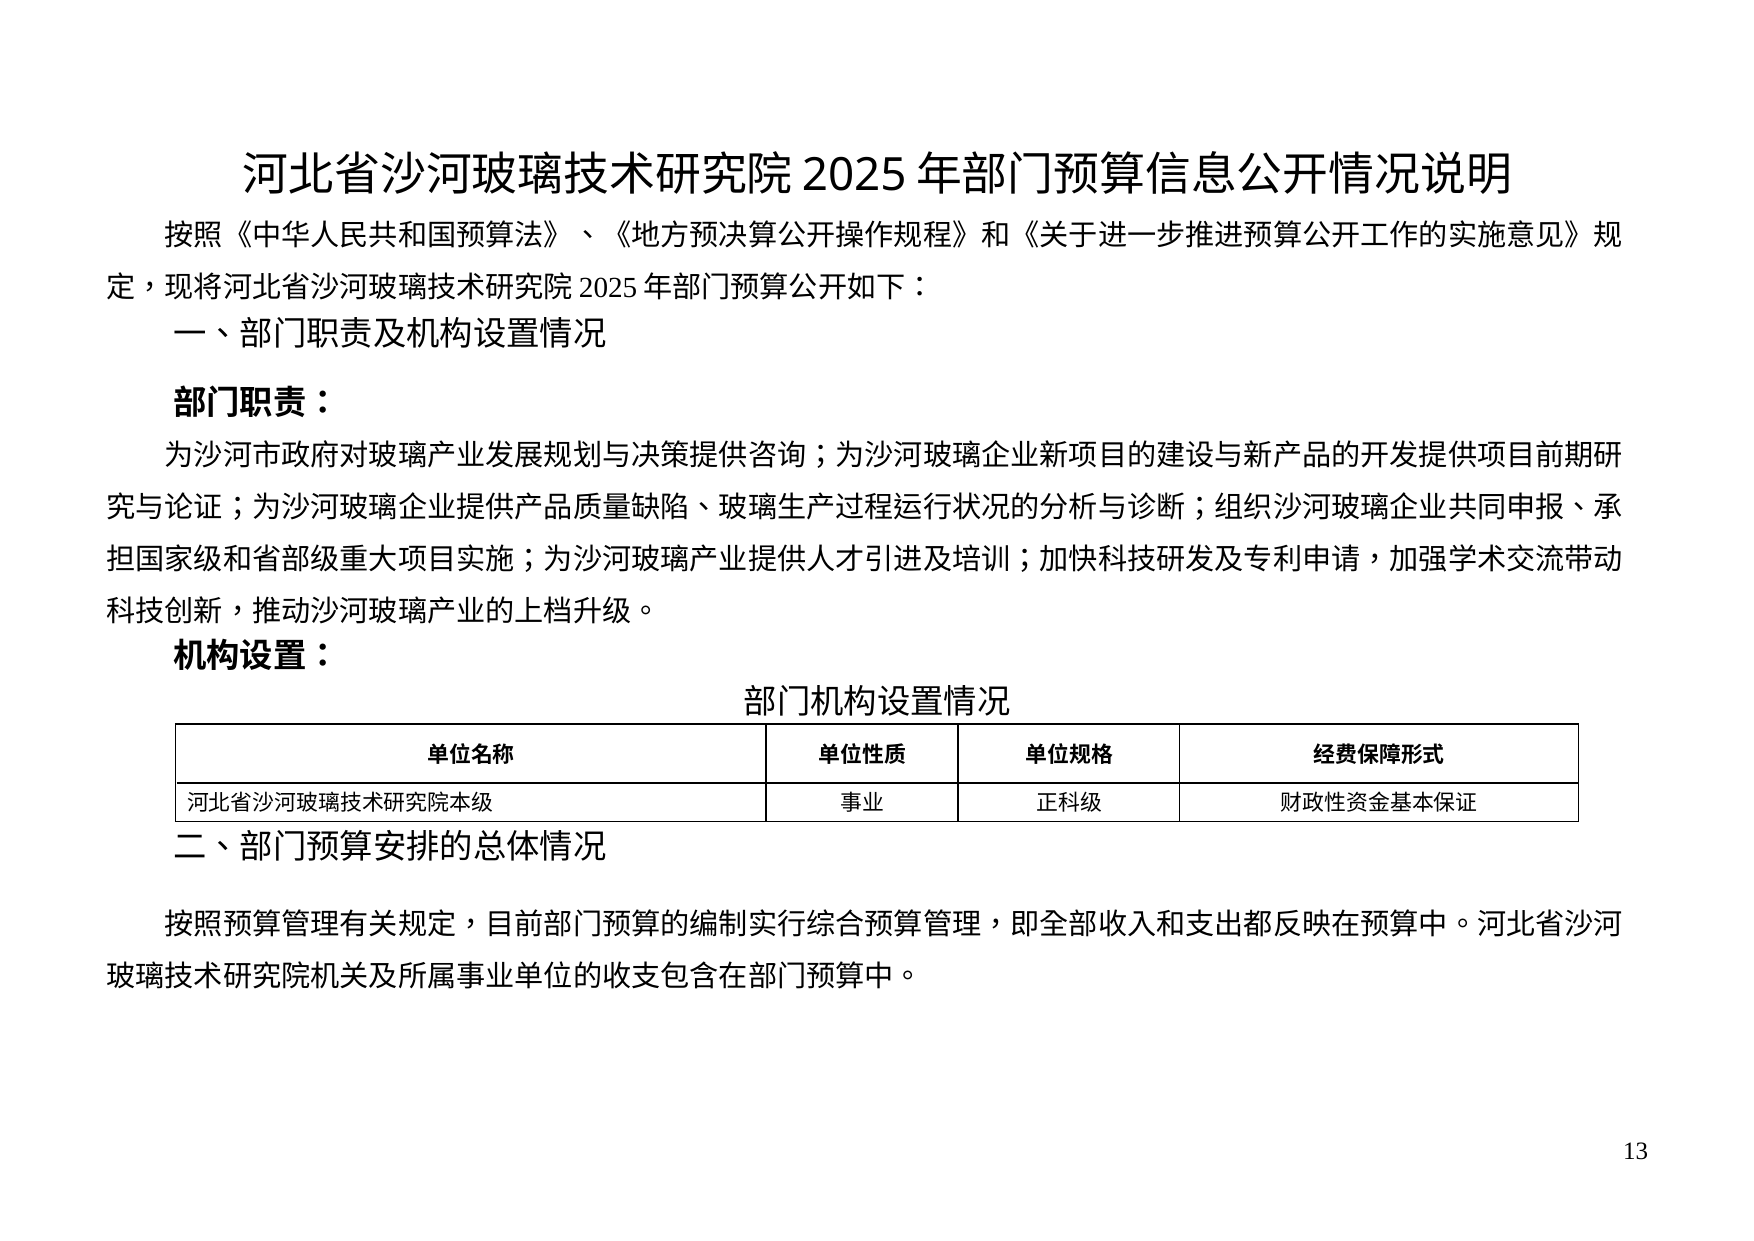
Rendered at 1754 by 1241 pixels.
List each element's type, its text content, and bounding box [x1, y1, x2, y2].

table_header 单位规格 [959, 725, 1179, 782]
text 为沙河市政府对玻璃产业发展规划与决策提供咨询；为沙河玻璃企业新项目的建设与新产品的开发提供项目前期研究与论证；为沙河玻璃企业提供产品质量缺陷、玻璃生产过程运行状况的分析与诊断；组织沙河玻璃企业共同申报、承担国家级和省部级重大项目实施；为沙河玻璃产业提供人才引进及培训；加快科技研发及专利申请，加强学术交流带动科技创新，推动沙河玻璃产业的上档升级。 [106, 424, 1648, 632]
text 按照预算管理有关规定，目前部门预算的编制实行综合预算管理，即全部收入和支出都反映在预算中。河北省沙河玻璃技术研究院机关及所属事业单位的收支包含在部门预算中。 [106, 892, 1648, 997]
text 河北省沙河玻璃技术研究院2025年部门预算信息公开情况说明 [106, 142, 1648, 204]
table_cell 正科级 [959, 784, 1179, 821]
table_header 经费保障形式 [1180, 725, 1578, 782]
table_cell 河北省沙河玻璃技术研究院本级 [176, 783, 765, 821]
text 部门职责： [106, 378, 1648, 424]
text 部门机构设置情况 [106, 678, 1648, 723]
table_header 单位名称 [176, 725, 765, 782]
table_header 单位性质 [767, 725, 957, 782]
text 一、部门职责及机构设置情况 [106, 309, 1648, 355]
table_cell 事业 [767, 784, 957, 821]
table_cell 财政性资金基本保证 [1180, 784, 1578, 821]
text 二、部门预算安排的总体情况 [106, 823, 1648, 869]
text 机构设置： [106, 632, 1648, 678]
text 按照《中华人民共和国预算法》、《地方预决算公开操作规程》和《关于进一步推进预算公开工作的实施意见》规定，现将河北省沙河玻璃技术研究院2025年部门预算公开如下： [106, 204, 1648, 308]
